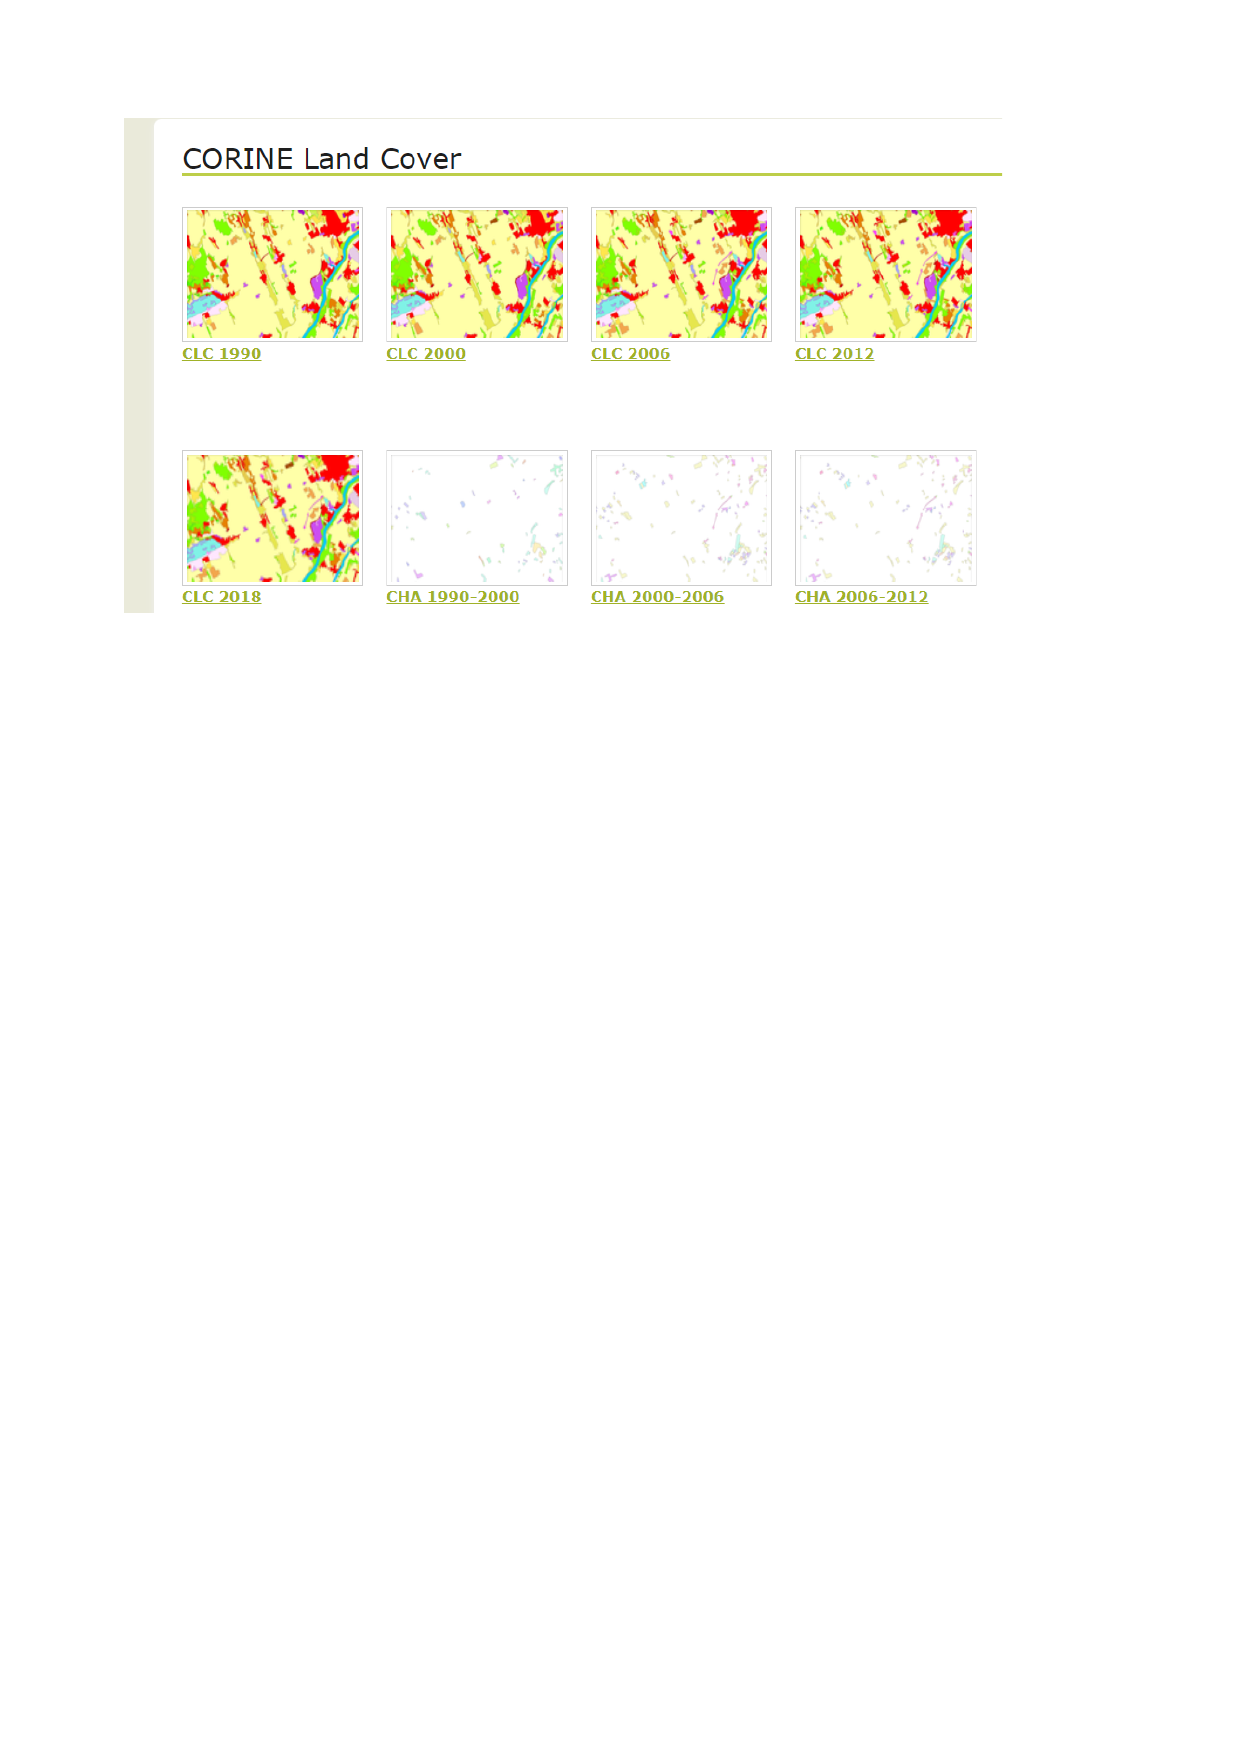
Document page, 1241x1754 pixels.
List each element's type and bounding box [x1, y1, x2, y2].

picture [124, 118, 1003, 613]
